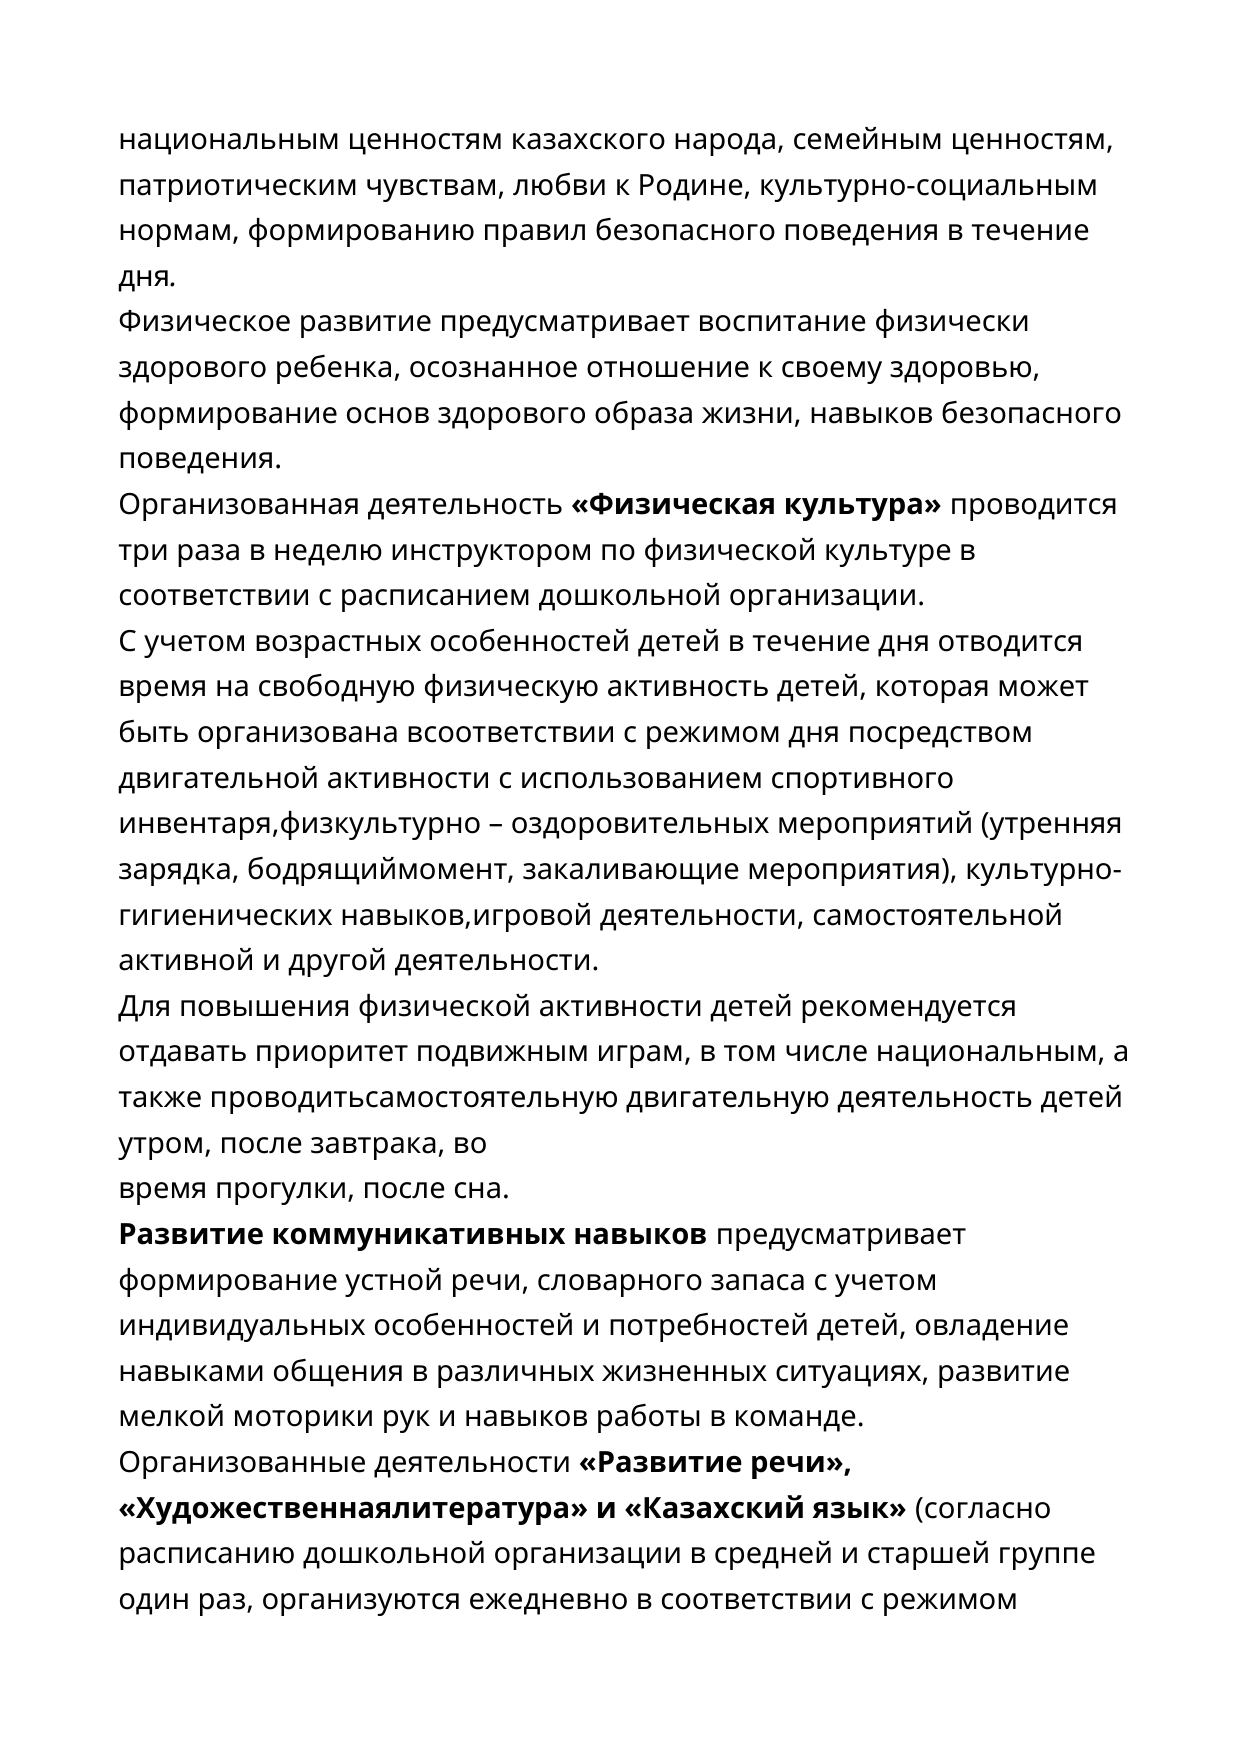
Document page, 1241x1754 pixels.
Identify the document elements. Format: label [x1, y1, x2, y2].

text [118, 118, 1152, 1618]
